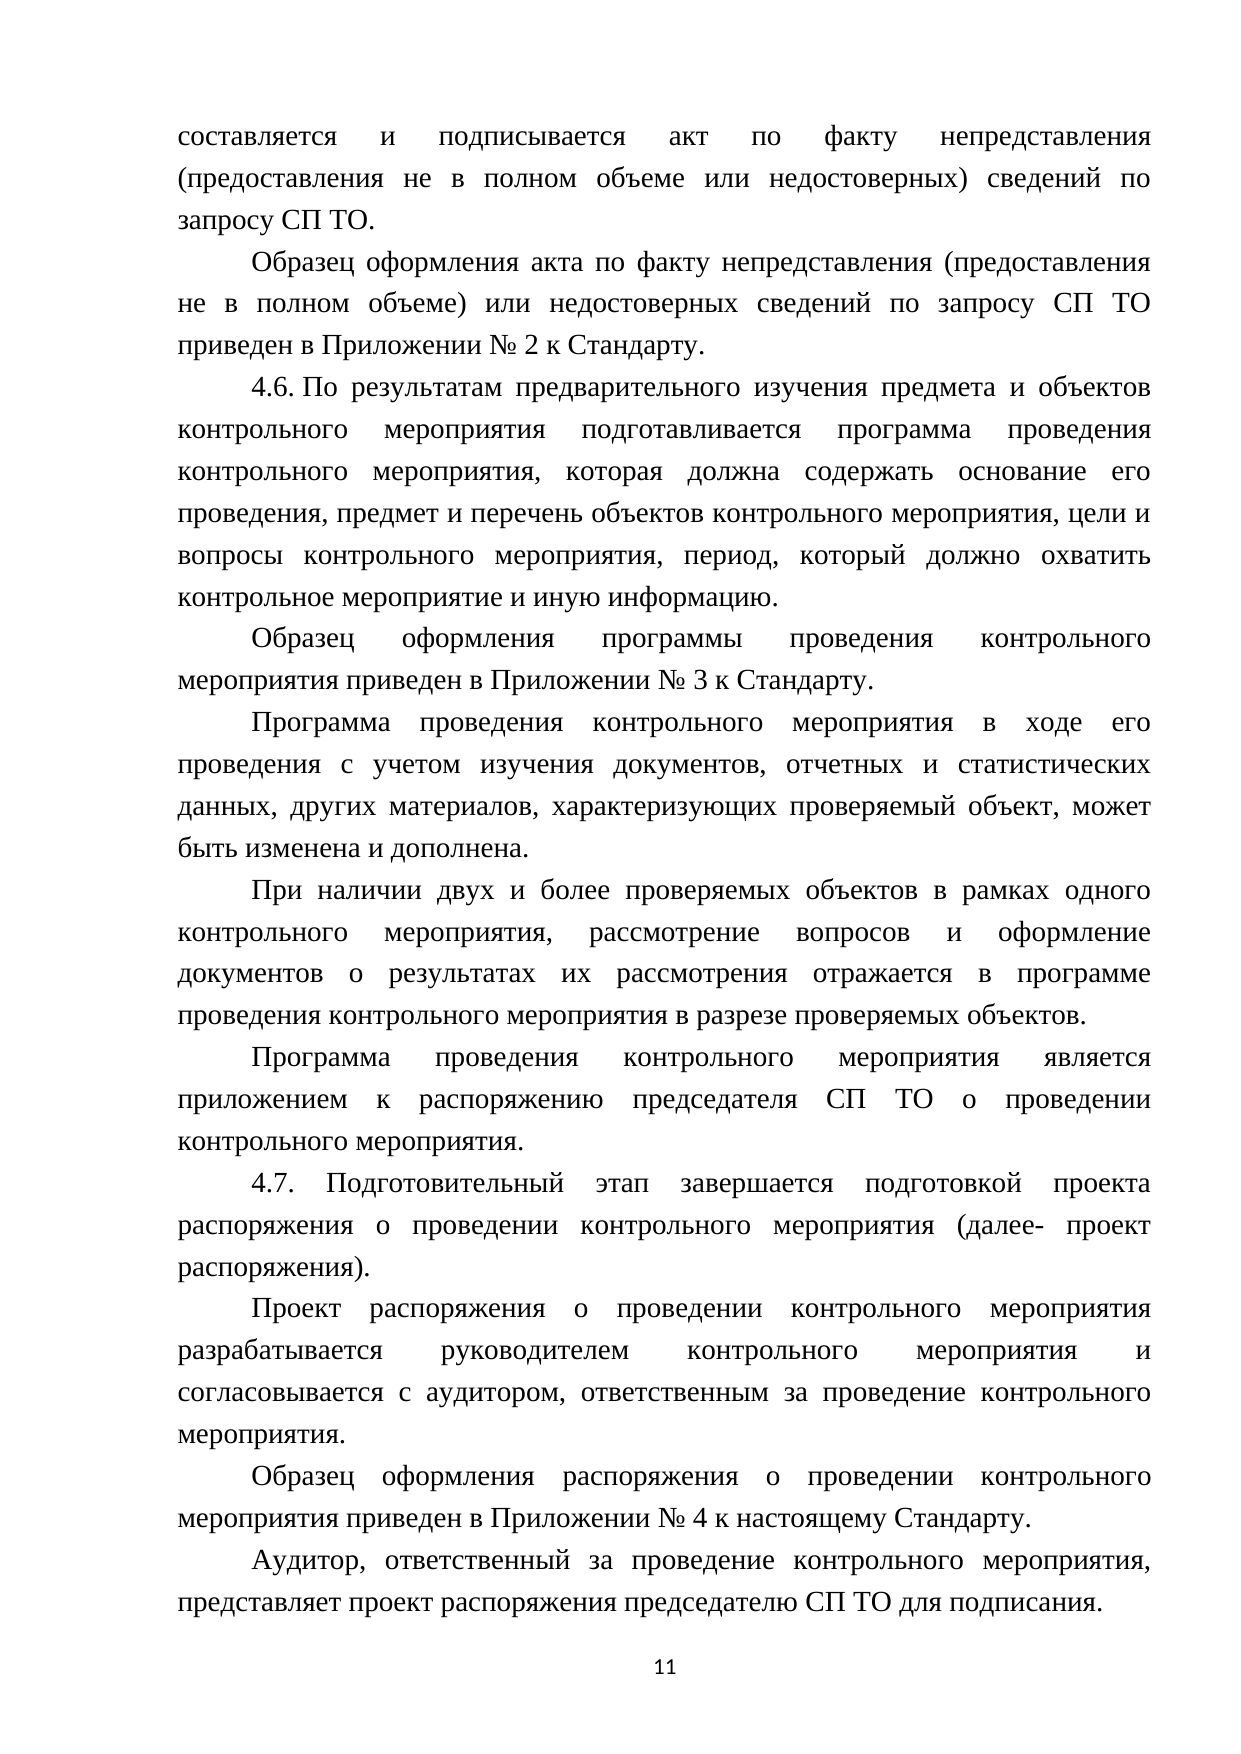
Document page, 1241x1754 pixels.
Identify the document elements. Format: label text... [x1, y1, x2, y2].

text 4.6. По результатам предварительного изучения предмета и объектов контрольного мероприятия подготавливается программа проведения контрольного мероприятия, которая должна содержать основание его проведения, предмет и перечень объектов контрольного мероприятия, цели и вопросы контрольного мероприятия, период, который должно охватить контрольное мероприятие и иную информацию. [177, 369, 1152, 612]
text 4.7. Подготовительный этап завершается подготовкой проекта распоряжения о проведении контрольного мероприятия (далее- проект распоряжения). [177, 1165, 1152, 1282]
text При наличии двух и более проверяемых объектов в рамках одного контрольного мероприятия, рассмотрение вопросов и оформление документов о результатах их рассмотрения отражается в программе проведения контрольного мероприятия в разрезе проверяемых объектов. [177, 872, 1152, 1031]
text Проект распоряжения о проведении контрольного мероприятия разрабатывается руководителем контрольного мероприятия и согласовывается с аудитором, ответственным за проведение контрольного мероприятия. [177, 1291, 1152, 1450]
text Программа проведения контрольного мероприятия является приложением к распоряжению председателя СП ТО о проведении контрольного мероприятия. [177, 1039, 1152, 1157]
text Аудитор, ответственный за проведение контрольного мероприятия, представляет проект распоряжения председателю СП ТО для подписания. [177, 1542, 1152, 1617]
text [177, 118, 1152, 235]
text Образец оформления программы проведения контрольного мероприятия приведен в Приложении № 3 к Стандарту. [177, 621, 1152, 696]
text Программа проведения контрольного мероприятия в ходе его проведения с учетом изучения документов, отчетных и статистических данных, других материалов, характеризующих проверяемый объект, может быть изменена и дополнена. [177, 704, 1152, 863]
text Образец оформления распоряжения о проведении контрольного мероприятия приведен в Приложении № 4 к настоящему Стандарту. [177, 1458, 1152, 1533]
text Образец оформления акта по факту непредставления (предоставления не в полном объеме) или недостоверных сведений по запросу СП ТО приведен в Приложении № 2 к Стандарту. [177, 244, 1152, 361]
